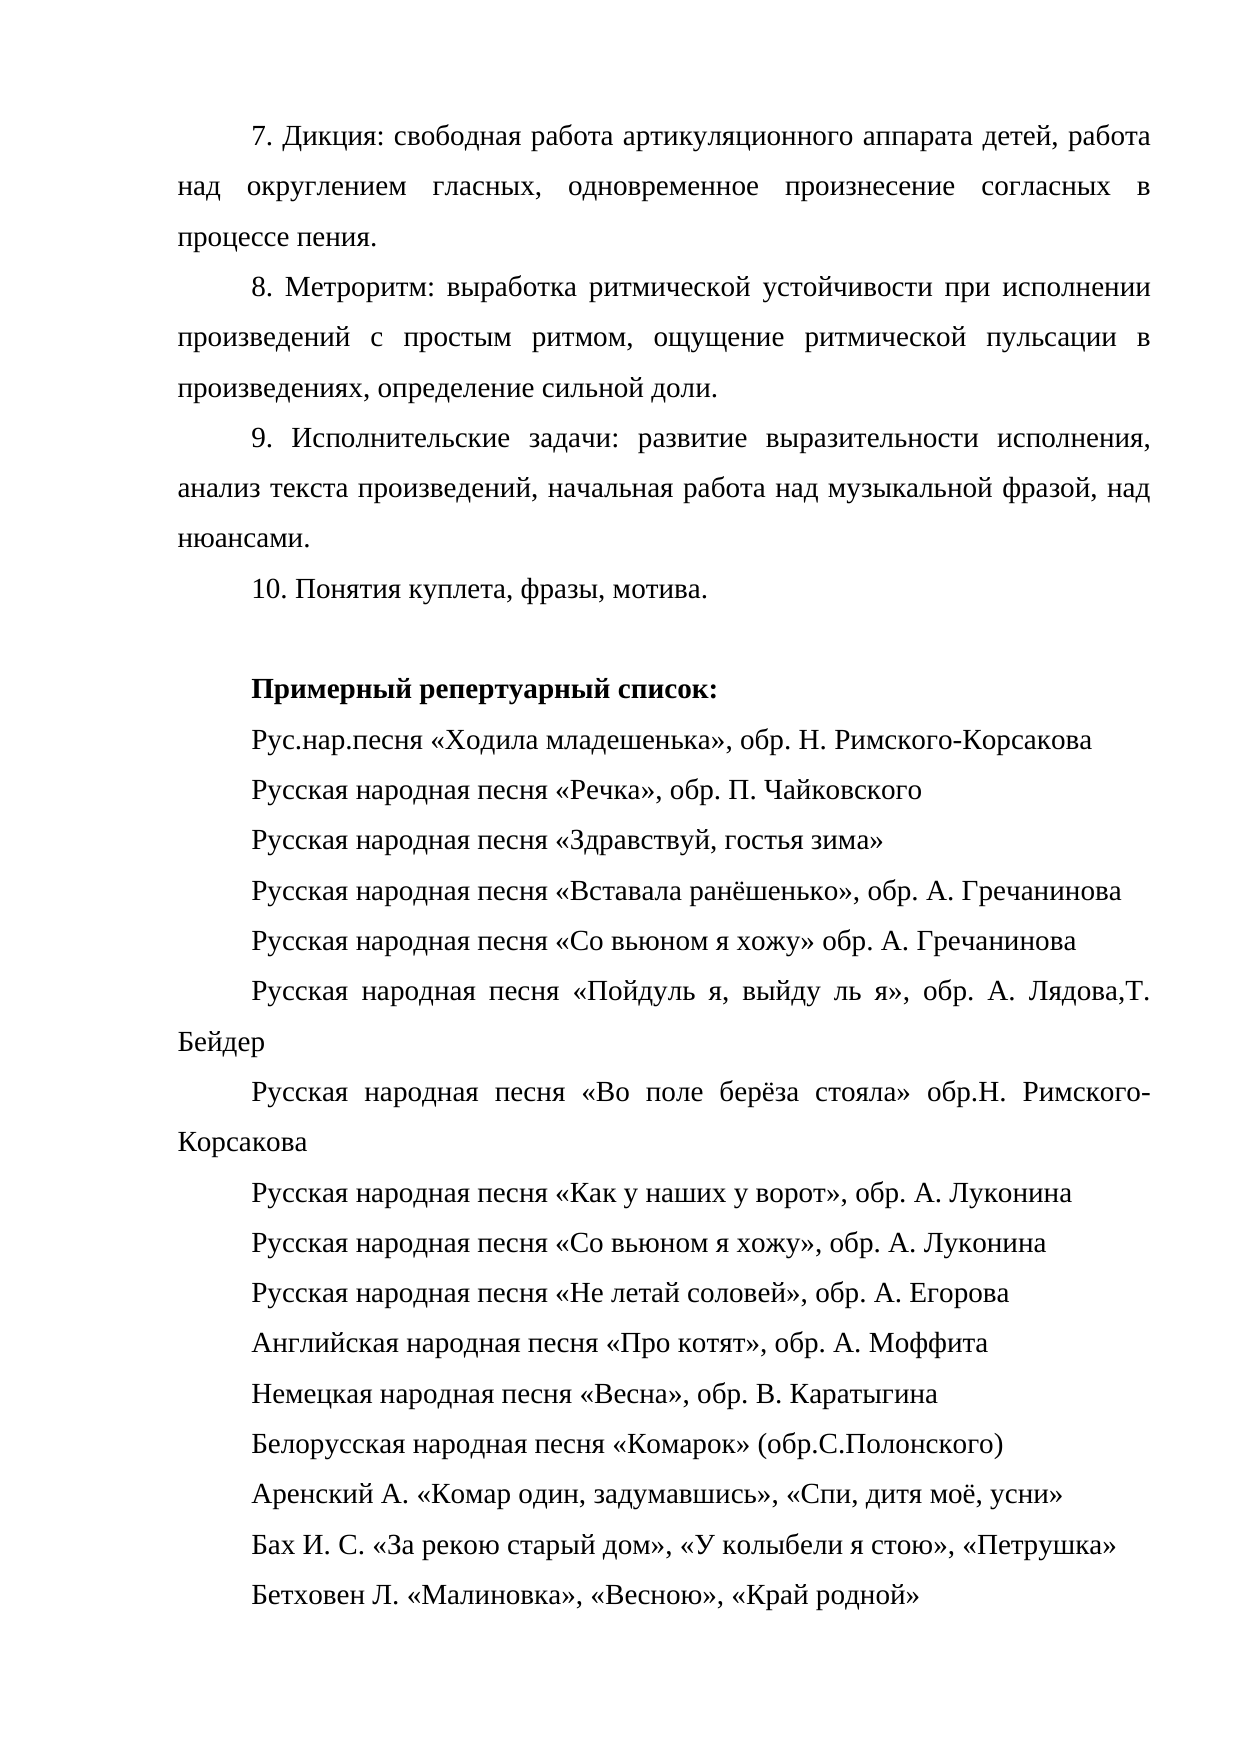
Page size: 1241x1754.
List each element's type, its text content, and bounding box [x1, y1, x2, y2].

text 7. Дикция: свободная работа артикуляционного аппарата детей, работа над округлением гласных, одновременное произнесение согласных в процессе пения. [177, 118, 1152, 252]
text Бетховен Л. «Малиновка», «Весною», «Край родной» [177, 1577, 1152, 1611]
text Примерный репертуарный список: [177, 672, 1152, 705]
text Рус.нар.песня «Ходила младешенька», обр. Н. Римского-Корсакова [177, 722, 1152, 755]
text Русская народная песня «Как у наших у ворот», обр. А. Луконина [177, 1175, 1152, 1208]
text Русская народная песня «Со вьюном я хожу» обр. А. Гречанинова [177, 923, 1152, 957]
text Русская народная песня «Во поле берёза стояла» обр.Н. Римского-Корсакова [177, 1074, 1152, 1158]
text 8. Метроритм: выработка ритмической устойчивости при исполнении произведений с простым ритмом, ощущение ритмической пульсации в произведениях, определение сильной доли. [177, 269, 1152, 403]
text Белорусская народная песня «Комарок» (обр.С.Полонского) [177, 1426, 1152, 1460]
text Русская народная песня «Со вьюном я хожу», обр. А. Луконина [177, 1225, 1152, 1258]
text Русская народная песня «Здравствуй, гостья зима» [177, 822, 1152, 856]
text Русская народная песня «Речка», обр. П. Чайковского [177, 772, 1152, 806]
text Аренский А. «Комар один, задумавшись», «Спи, дитя моё, усни» [177, 1477, 1152, 1510]
text Немецкая народная песня «Весна», обр. В. Каратыгина [177, 1376, 1152, 1409]
text Русская народная песня «Не летай соловей», обр. А. Егорова [177, 1275, 1152, 1309]
text Русская народная песня «Вставала ранёшенько», обр. А. Гречанинова [177, 873, 1152, 906]
text 10. Понятия куплета, фразы, мотива. [177, 571, 1152, 604]
text Русская народная песня «Пойдуль я, выйду ль я», обр. А. Лядова,Т. Бейдер [177, 973, 1152, 1057]
text Английская народная песня «Про котят», обр. А. Моффита [177, 1326, 1152, 1359]
text Бах И. С. «За рекою старый дом», «У колыбели я стою», «Петрушка» [177, 1527, 1152, 1560]
text 9. Исполнительские задачи: развитие выразительности исполнения, анализ текста произведений, начальная работа над музыкальной фразой, над нюансами. [177, 420, 1152, 554]
